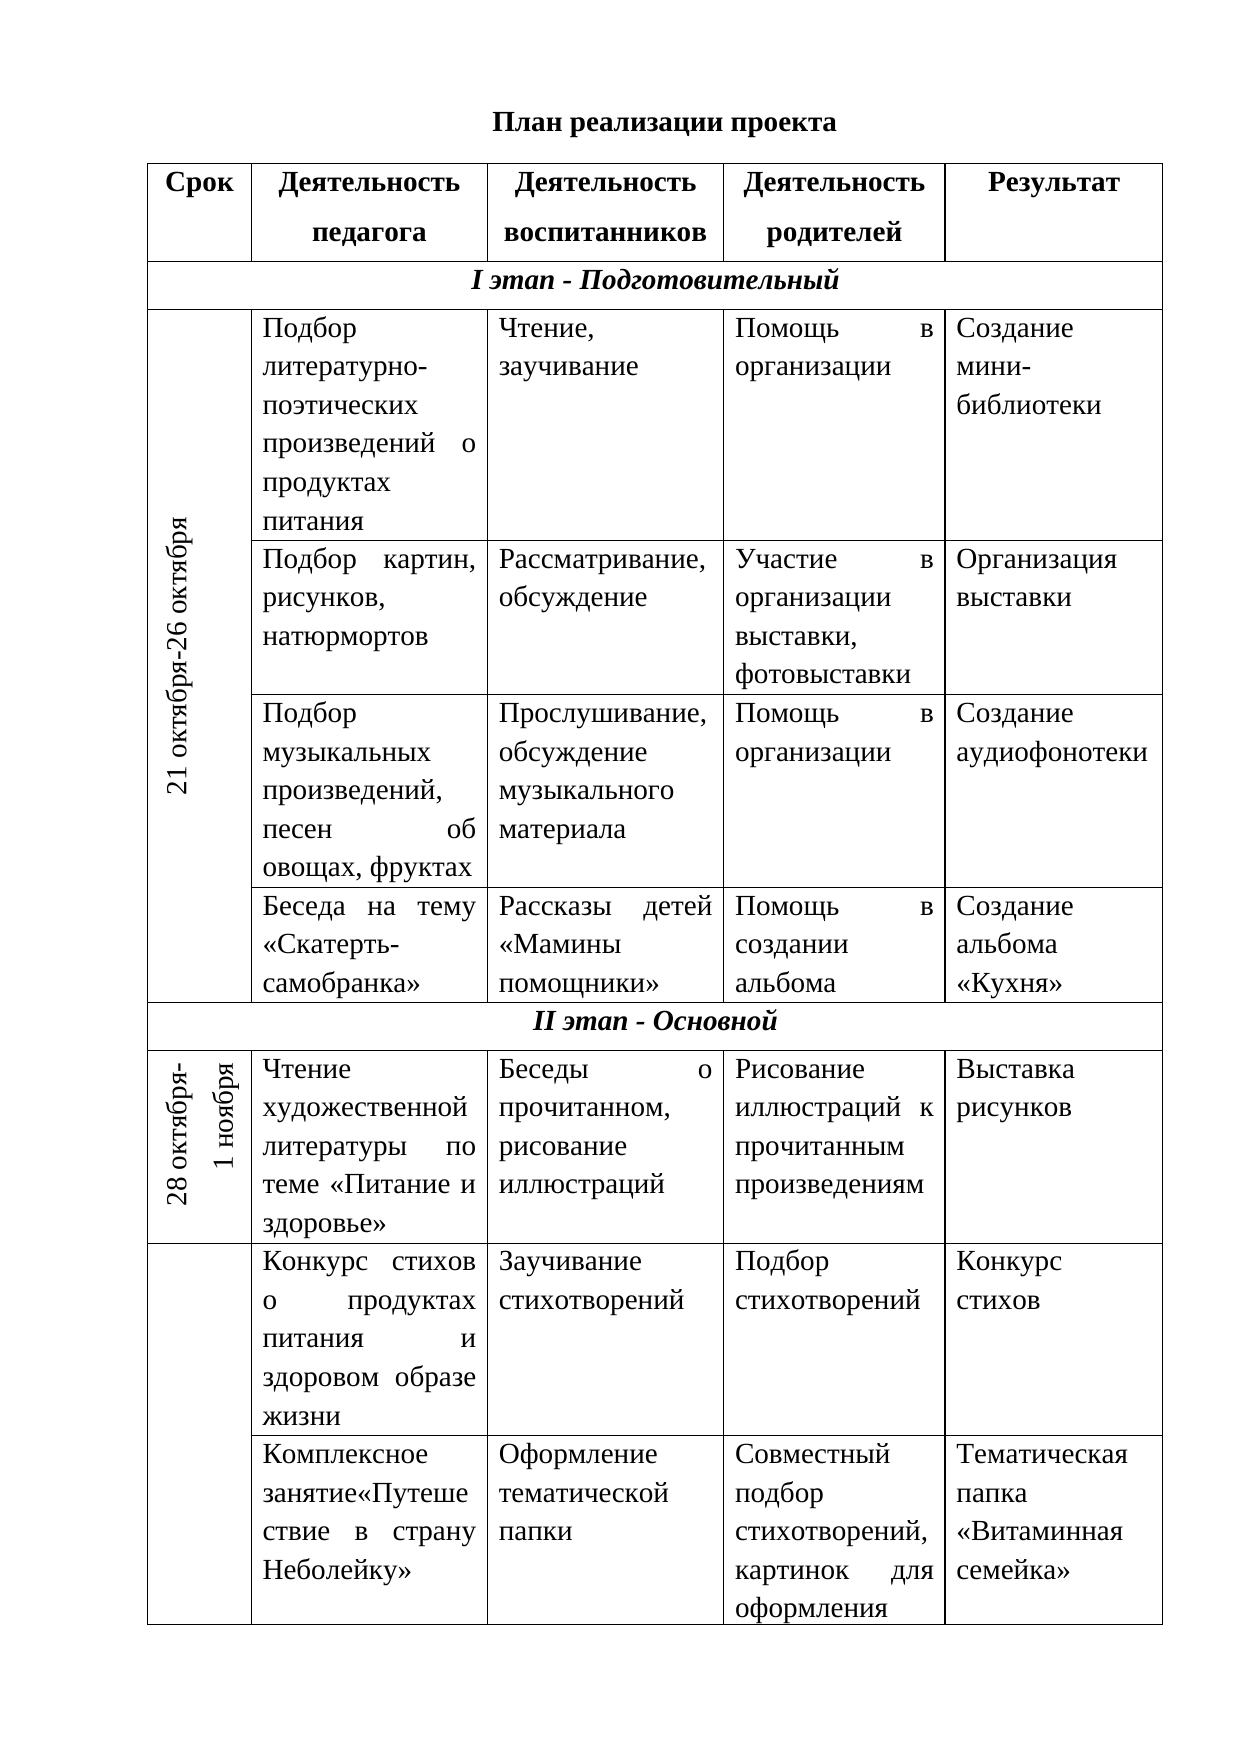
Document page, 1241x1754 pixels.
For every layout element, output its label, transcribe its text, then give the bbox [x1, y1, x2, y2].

table_cell 28 октября- 1 ноября [148, 1051, 251, 1242]
table_cell Помощь в организации [724, 310, 944, 540]
table_cell Конкурс стихов о продуктах питания и здоровом образе жизни [252, 1244, 487, 1435]
table_header Деятельность педагога [252, 164, 487, 261]
table_cell Рассматривание, обсуждение [488, 541, 723, 694]
table_cell Помощь в создании альбома [724, 888, 944, 1002]
table_cell Чтение, заучивание [488, 310, 723, 540]
table_cell Прослушивание, обсуждение музыкального материала [488, 695, 723, 887]
text План реализации проекта [177, 104, 1152, 137]
table_cell Подбор музыкальных произведений, песен об овощах, фруктах [252, 695, 487, 887]
table_cell 21 октября-26 октября [148, 310, 251, 1002]
table_header Деятельность воспитанников [488, 164, 723, 261]
table_cell Беседы о прочитанном, рисование иллюстраций [488, 1051, 723, 1242]
table_cell Участие в организации выставки, фотовыставки [724, 541, 944, 694]
table_header Результат [946, 164, 1162, 261]
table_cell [724, 1436, 944, 1624]
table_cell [252, 1436, 487, 1624]
table_header Деятельность родителей [724, 164, 944, 261]
table_cell Создание альбома «Кухня» [946, 888, 1162, 1002]
table_cell Рассказы детей «Мамины помощники» [488, 888, 723, 1002]
table_cell II этап - Основной [148, 1003, 1162, 1050]
table_cell Выставка рисунков [946, 1051, 1162, 1242]
table_cell Создание мини-библиотеки [946, 310, 1162, 540]
table_cell Помощь в организации [724, 695, 944, 887]
table_cell [148, 1244, 251, 1624]
table_cell Конкурс стихов [946, 1244, 1162, 1435]
table_cell Рисование иллюстраций к прочитанным произведениям [724, 1051, 944, 1242]
table_cell Организация выставки [946, 541, 1162, 694]
table_cell Беседа на тему «Скатерть-самобранка» [252, 888, 487, 1002]
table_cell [488, 1436, 723, 1624]
table_cell Чтение художественной литературы по теме «Питание и здоровье» [252, 1051, 487, 1242]
table_cell Подбор литературно-поэтических произведений о продуктах питания [252, 310, 487, 540]
table_cell Подбор стихотворений [724, 1244, 944, 1435]
table_cell I этап - Подготовительный [148, 262, 1162, 309]
table_cell Создание аудиофонотеки [946, 695, 1162, 887]
table_cell Подбор картин, рисунков, натюрмортов [252, 541, 487, 694]
table_cell Заучивание стихотворений [488, 1244, 723, 1435]
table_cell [946, 1436, 1162, 1624]
table_header Срок [148, 164, 251, 261]
